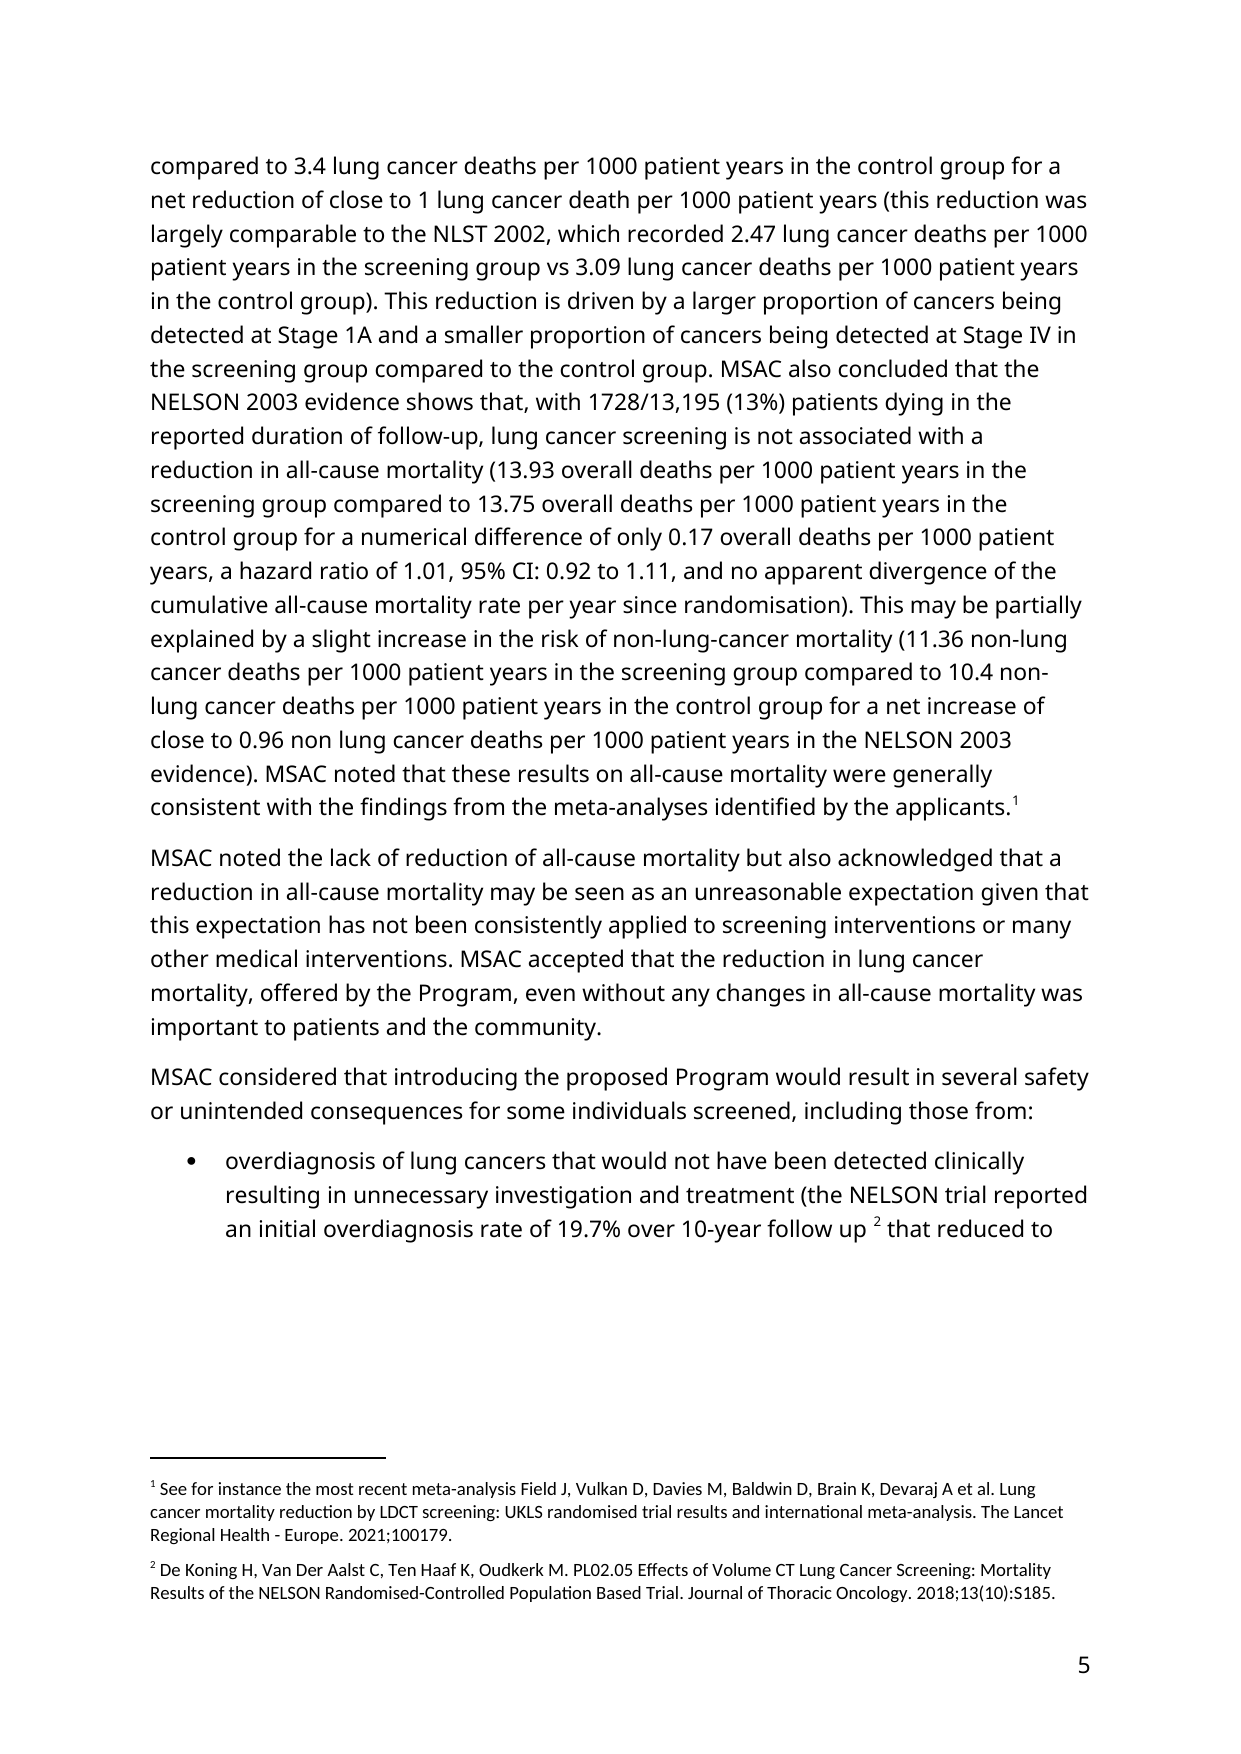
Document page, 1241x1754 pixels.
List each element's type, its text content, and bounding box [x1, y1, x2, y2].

text MSAC noted the lack of reduction of all-cause mortality but also acknowledged that a reduction in all-cause mortality may be seen as an unreasonable expectation given that this expectation has not been consistently applied to screening interventions or many other medical interventions. MSAC accepted that the reduction in lung cancer mortality, offered by the Program, even without any changes in all-cause mortality was important to patients and the community. [150, 842, 1090, 1042]
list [187, 1145, 1090, 1277]
text MSAC considered that introducing the proposed Program would result in several safety or unintended consequences for some individuals screened, including those from: [150, 1061, 1090, 1126]
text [150, 150, 1090, 822]
